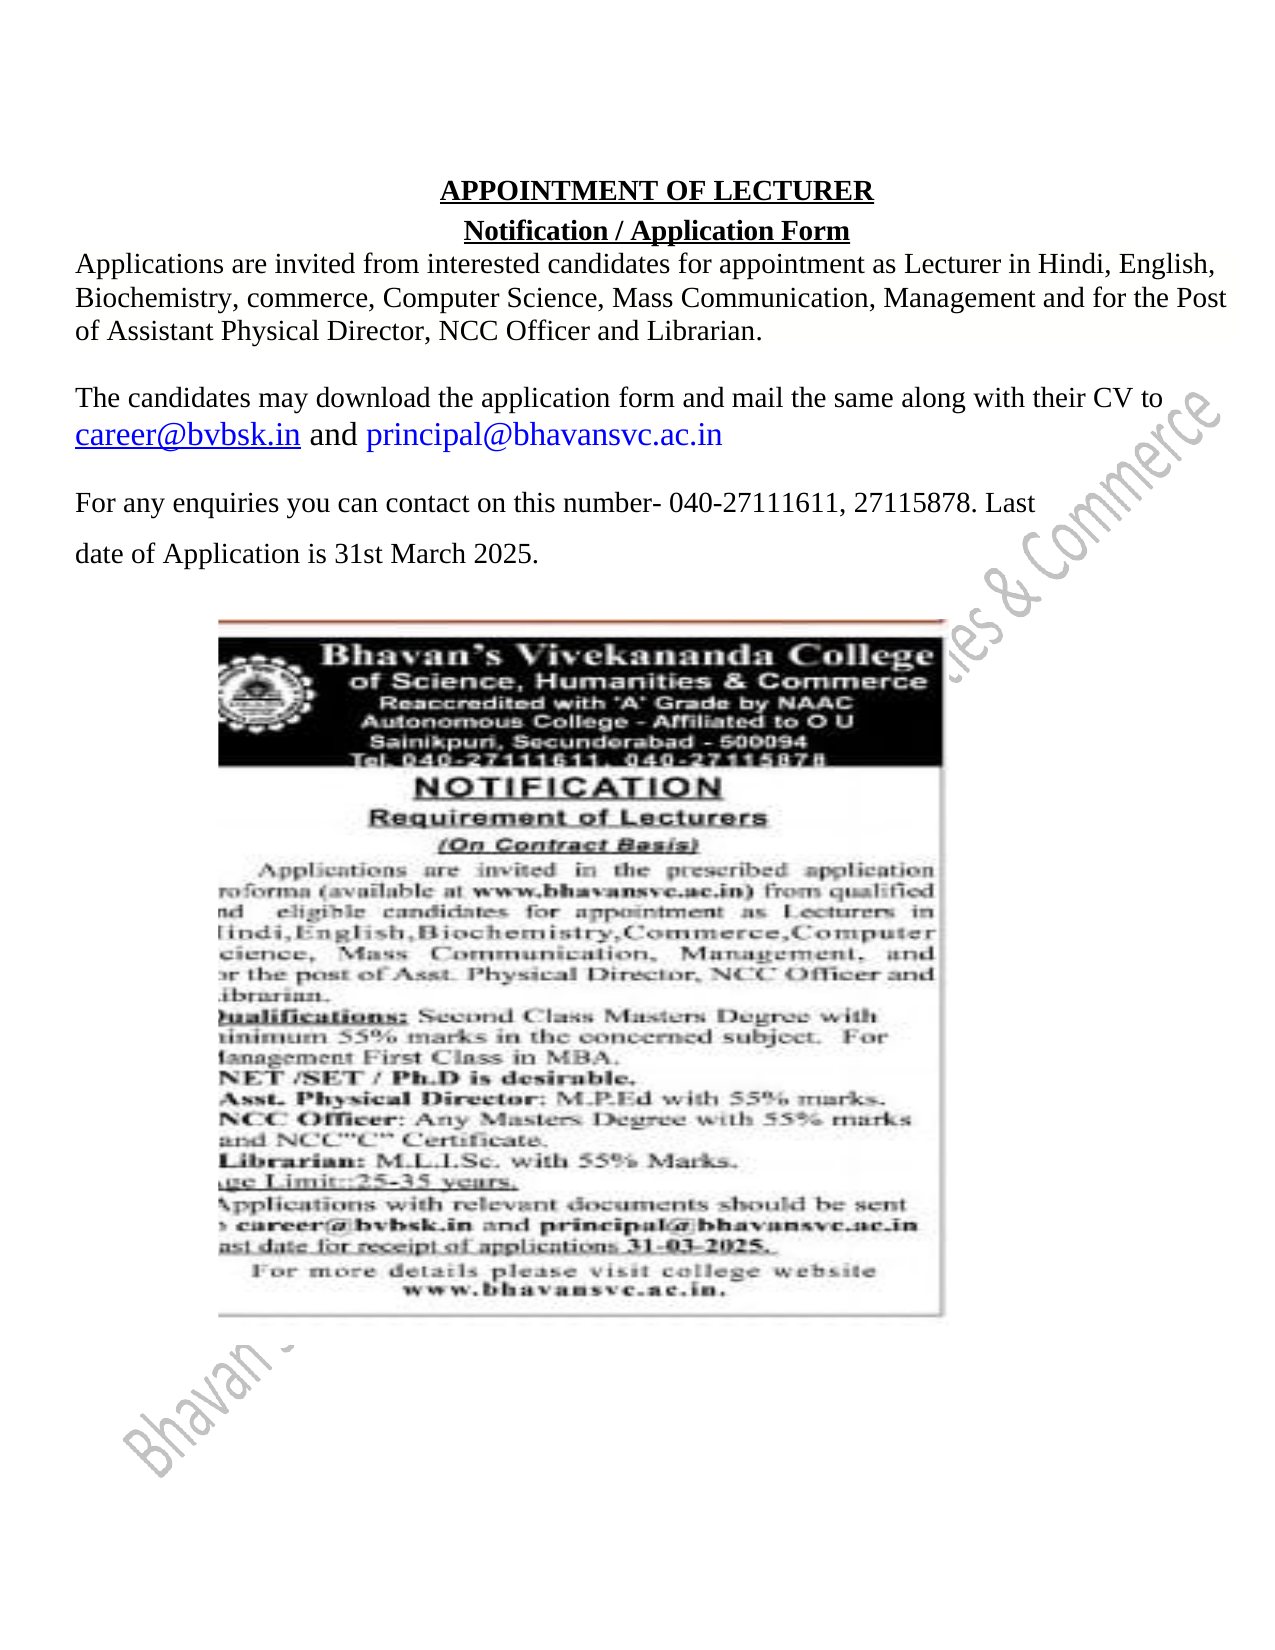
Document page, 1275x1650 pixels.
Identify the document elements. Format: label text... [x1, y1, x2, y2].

subtitle APPOINTMENT OF LECTURER [122, 173, 1191, 207]
text For any enquiries you can contact on this number- 040-27111611, 27115878. Last date of Application is 31st March 2025. [75, 486, 1057, 569]
picture [122, 452, 1221, 1478]
text The candidates may download the application form and mail the same along with their CV to career@bvbsk.in and principal@bhavansvc.ac.in [75, 381, 1237, 452]
subtitle Notification / Application Form [122, 213, 1191, 246]
text Applications are invited from interested candidates for appointment as Lecturer in Hindi, English, Biochemistry, commerce, Computer Science, Mass Communication, Management and for the Post of Assistant Physical Director, NCC Officer and Librarian. [75, 246, 1237, 347]
